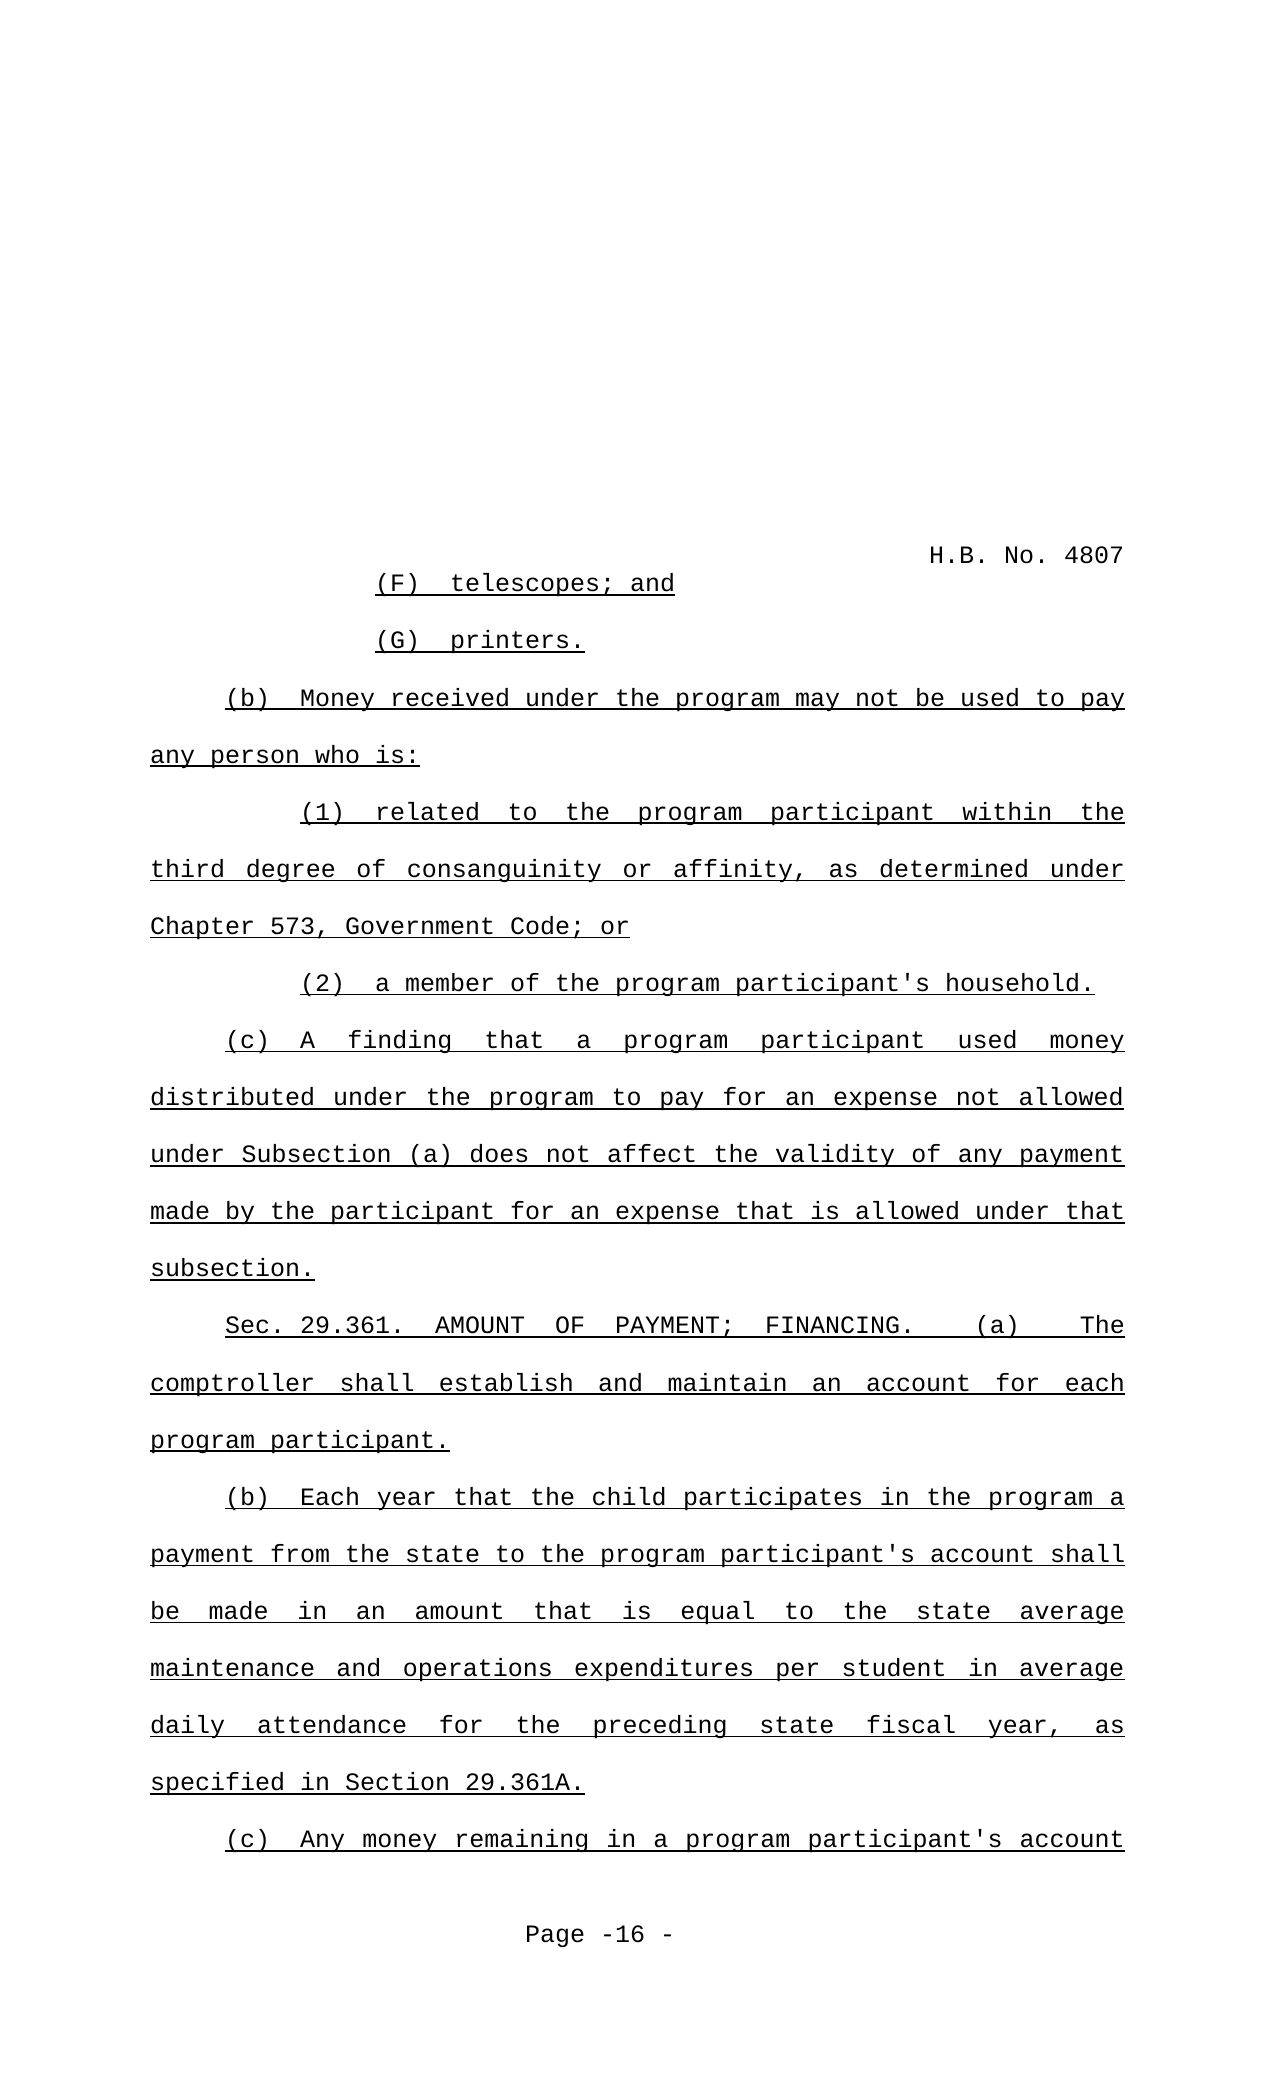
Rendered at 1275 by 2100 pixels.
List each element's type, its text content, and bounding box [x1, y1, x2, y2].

text (b) Each year that the child participates in the program a payment from the state to the program participant's account shall be made in an amount that is equal to the state average maintenance and operations expenditures per student in average daily attendance for the preceding state fiscal year, as specified in Section 29.361A. [150, 1484, 1125, 1565]
text (c) A finding that a program participant used money distributed under the program to pay for an expense not allowed under Subsection (a) does not affect the validity of any payment made by the participant for an expense that is allowed under that subsection. [150, 1224, 1125, 1284]
text (c) A finding that a program participant used money distributed under the program to pay for an expense not allowed under Subsection (a) does not affect the validity of any payment made by the participant for an expense that is allowed under that subsection. [150, 1027, 1125, 1165]
text (2) a member of the program participant's household. [150, 970, 1125, 999]
text (G) printers. [150, 628, 1125, 656]
text (F) telescopes; and [150, 571, 1125, 599]
text (b) Each year that the child participates in the program a payment from the state to the program participant's account shall be made in an amount that is equal to the state average maintenance and operations expenditures per student in average daily attendance for the preceding state fiscal year, as specified in Section 29.361A. [150, 1680, 1125, 1736]
text (1) related to the program participant within the third degree of consanguinity or affinity, as determined under Chapter 573, Government Code; or [150, 881, 1125, 942]
text (b) Money received under the program may not be used to pay any person who is: [150, 685, 1125, 771]
text (1) related to the program participant within the third degree of consanguinity or affinity, as determined under Chapter 573, Government Code; or [150, 799, 1125, 880]
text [150, 1827, 1125, 1855]
text (c) A finding that a program participant used money distributed under the program to pay for an expense not allowed under Subsection (a) does not affect the validity of any payment made by the participant for an expense that is allowed under that subsection. [150, 1167, 1125, 1222]
text Sec. 29.361. AMOUNT OF PAYMENT; FINANCING. (a) The comptroller shall establish and maintain an account for each program participant. [150, 1395, 1125, 1456]
text (b) Each year that the child participates in the program a payment from the state to the program participant's account shall be made in an amount that is equal to the state average maintenance and operations expenditures per student in average daily attendance for the preceding state fiscal year, as specified in Section 29.361A. [150, 1566, 1125, 1622]
text (b) Each year that the child participates in the program a payment from the state to the program participant's account shall be made in an amount that is equal to the state average maintenance and operations expenditures per student in average daily attendance for the preceding state fiscal year, as specified in Section 29.361A. [150, 1737, 1125, 1798]
text (b) Each year that the child participates in the program a payment from the state to the program participant's account shall be made in an amount that is equal to the state average maintenance and operations expenditures per student in average daily attendance for the preceding state fiscal year, as specified in Section 29.361A. [150, 1623, 1125, 1679]
text Sec. 29.361. AMOUNT OF PAYMENT; FINANCING. (a) The comptroller shall establish and maintain an account for each program participant. [150, 1313, 1125, 1393]
